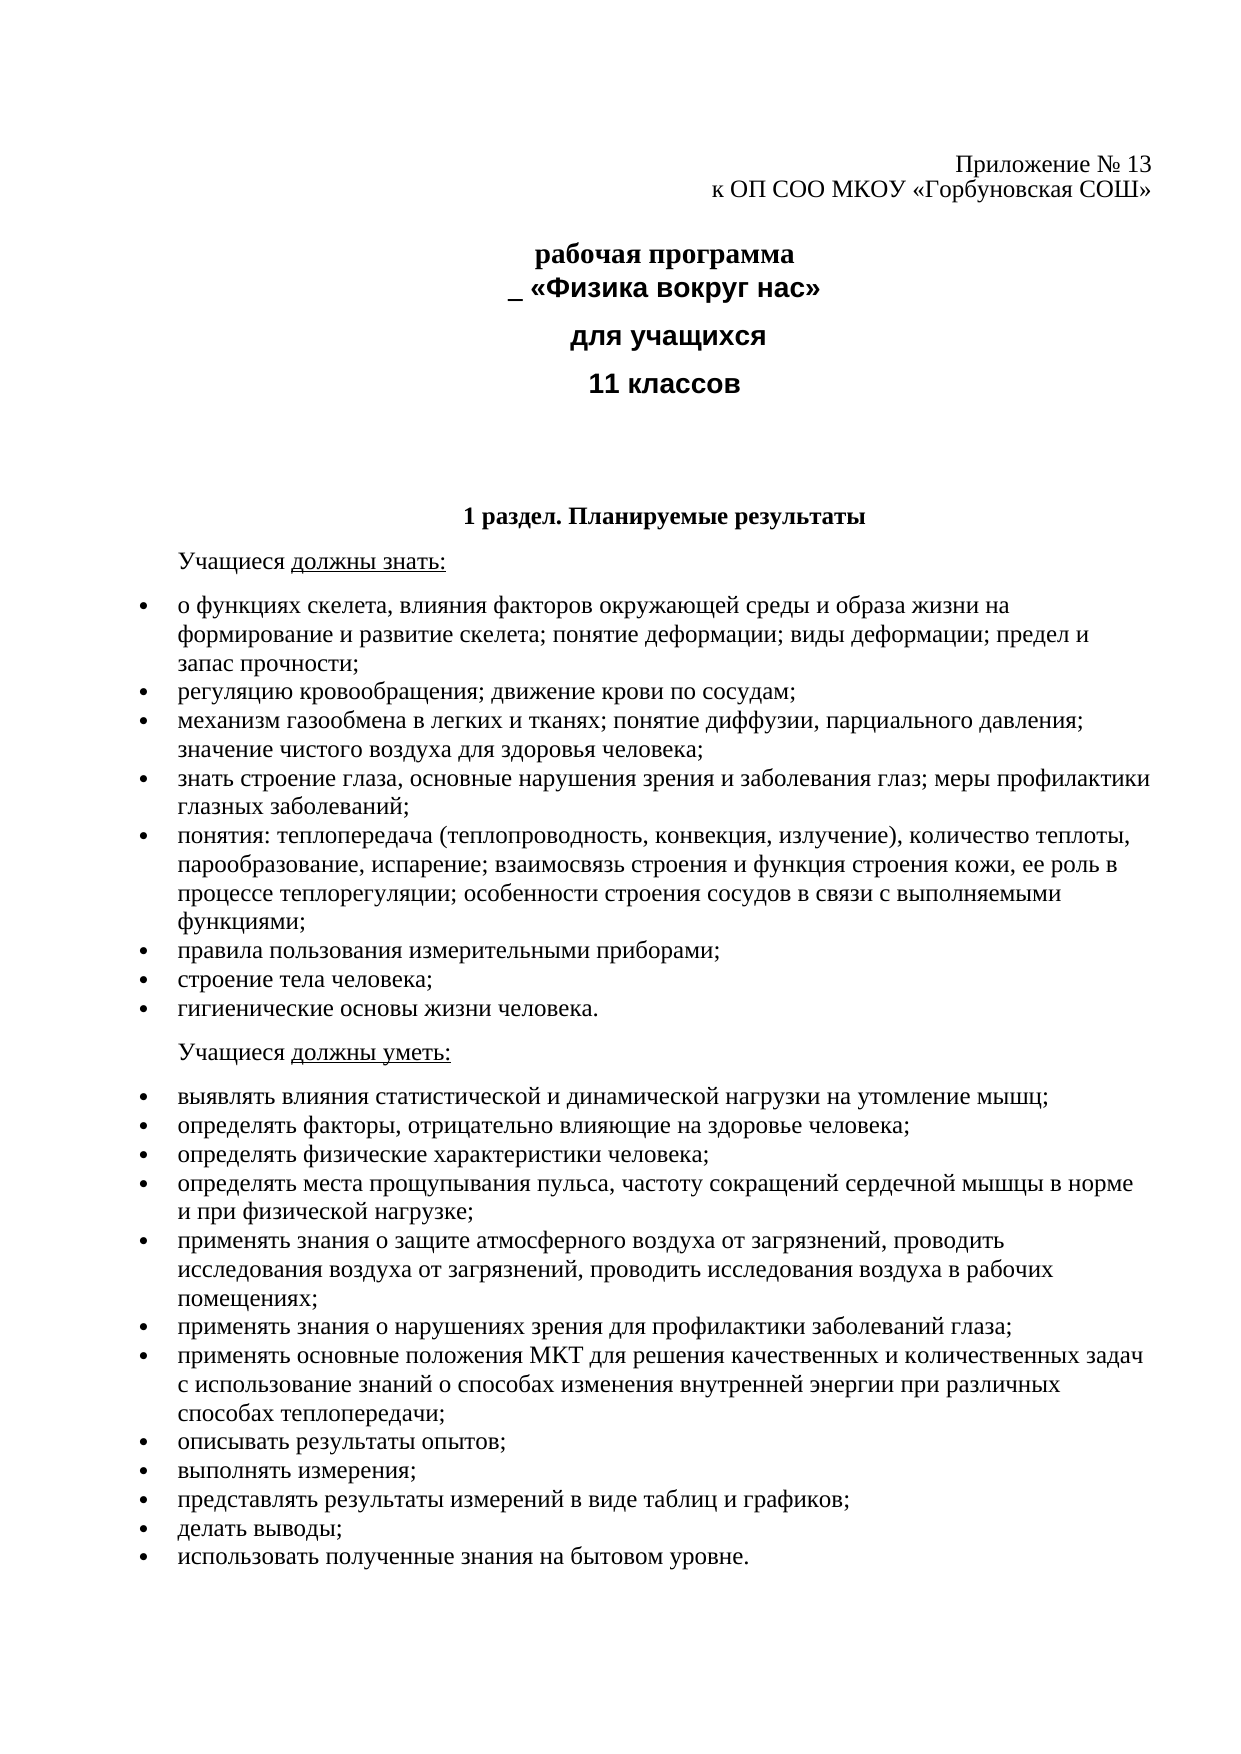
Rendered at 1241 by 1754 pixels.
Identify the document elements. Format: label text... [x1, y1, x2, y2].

list применять знания о нарушениях зрения для профилактики заболеваний глаза; [140, 1311, 1152, 1340]
text _ «Физика вокруг нас» [177, 270, 1152, 303]
text 11 классов [177, 367, 1152, 399]
list применять знания о защите атмосферного воздуха от загрязнений, проводить исследования воздуха от загрязнений, проводить исследования воздуха в рабочих помещениях; [140, 1225, 1152, 1311]
list использовать полученные знания на бытовом уровне. [140, 1541, 1152, 1570]
list применять основные положения МКТ для решения качественных и количественных задач с использование знаний о способах изменения внутренней энергии при различных способах теплопередачи; [140, 1340, 1152, 1426]
list выполнять измерения; [140, 1455, 1152, 1484]
text к ОП СОО МКОУ «Горбуновская СОШ» [177, 177, 1152, 203]
list понятия: теплопередача (теплопроводность, конвекция, излучение), количество теплоты, парообразование, испарение; взаимосвязь строения и функция строения кожи, ее роль в процессе теплорегуляции; особенности строения сосудов в связи с выполняемыми функциями; [140, 820, 1152, 935]
list механизм газообмена в легких и тканях; понятие диффузии, парциального давления; значение чистого воздуха для здоровья человека; [140, 705, 1152, 763]
list знать строение глаза, основные нарушения зрения и заболевания глаз; меры профилактики глазных заболеваний; [140, 763, 1152, 820]
list правила пользования измерительными приборами; [140, 935, 1152, 964]
list гигиенические основы жизни человека. [140, 993, 1152, 1021]
list определять факторы, отрицательно влияющие на здоровье человека; [140, 1110, 1152, 1139]
list о функциях скелета, влияния факторов окружающей среды и образа жизни на формирование и развитие скелета; понятие деформации; виды деформации; предел и запас прочности; [140, 590, 1152, 676]
list представлять результаты измерений в виде таблиц и графиков; [140, 1484, 1152, 1513]
list определять места прощупывания пульса, частоту сокращений сердечной мышцы в норме и при физической нагрузке; [140, 1168, 1152, 1225]
list делать выводы; [140, 1513, 1152, 1541]
list выявлять влияния статистической и динамической нагрузки на утомление мышц; [140, 1081, 1152, 1110]
text 1 раздел. Планируемые результаты [177, 501, 1152, 530]
list регуляцию кровообращения; движение крови по сосудам; [140, 676, 1152, 705]
text Приложение № 13 [177, 152, 1152, 177]
text рабочая программа [177, 236, 1152, 270]
text Учащиеся должны уметь: [177, 1037, 1152, 1066]
list строение тела человека; [140, 964, 1152, 993]
text Учащиеся должны знать: [177, 546, 1152, 574]
text для учащихся [177, 319, 1152, 352]
list определять физические характеристики человека; [140, 1139, 1152, 1168]
list описывать результаты опытов; [140, 1426, 1152, 1455]
